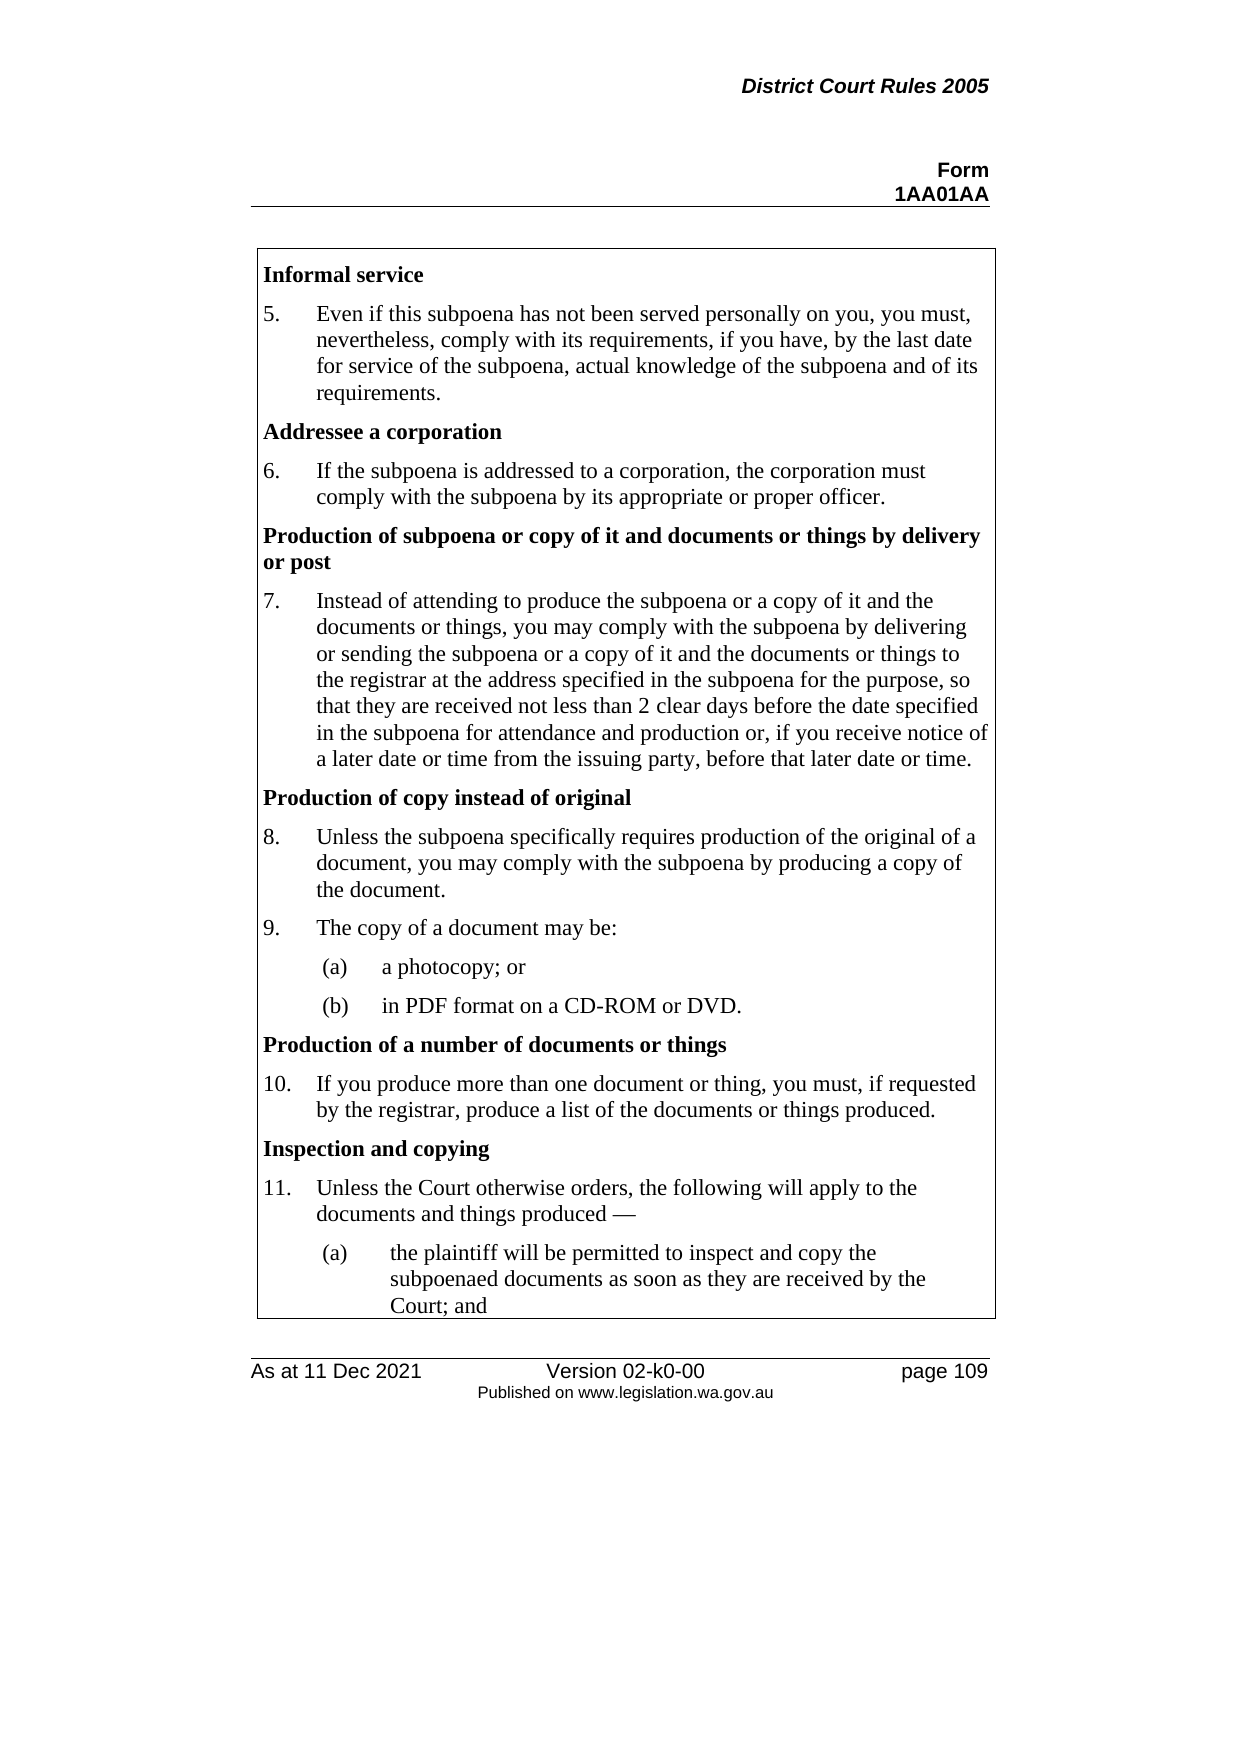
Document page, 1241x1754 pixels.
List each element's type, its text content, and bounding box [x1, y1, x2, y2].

table_cell Production of copy instead of original 8. Unless the subpoena specifically requires production of the original of a document, you may comply with the subpoena by producing a copy of the document. 9. The copy of a document may be: (a) a photocopy; or (b) in PDF format on a CD-ROM or DVD. [258, 772, 995, 1018]
table_cell Informal service 5. Even if this subpoena has not been served personally on you, you must, nevertheless, comply with its requirements, if you have, by the last date for service of the subpoena, actual knowledge of the subpoena and of its requirements. [258, 249, 995, 405]
table_cell Inspection and copying 11. Unless the Court otherwise orders, the following will apply to the documents and things produced — (a) the plaintiff will be permitted to inspect and copy the subpoenaed documents as soon as they are received by the Court; and [258, 1123, 995, 1318]
table_cell Production of subpoena or copy of it and documents or things by delivery or post 7. Instead of attending to produce the subpoena or a copy of it and the documents or things, you may comply with the subpoena by delivering or sending the subpoena or a copy of it and the documents or things to the registrar at the address specified in the subpoena for the purpose, so that they are received not less than 2 clear days before the date specified in the subpoena for attendance and production or, if you receive notice of a later date or time from the issuing party, before that later date or time. [258, 509, 995, 772]
table_cell Addressee a corporation 6. If the subpoena is addressed to a corporation, the corporation must comply with the subpoena by its appropriate or proper officer. [258, 405, 995, 509]
table_cell Production of a number of documents or things 10. If you produce more than one document or thing, you must, if requested by the registrar, produce a list of the documents or things produced. [258, 1019, 995, 1123]
